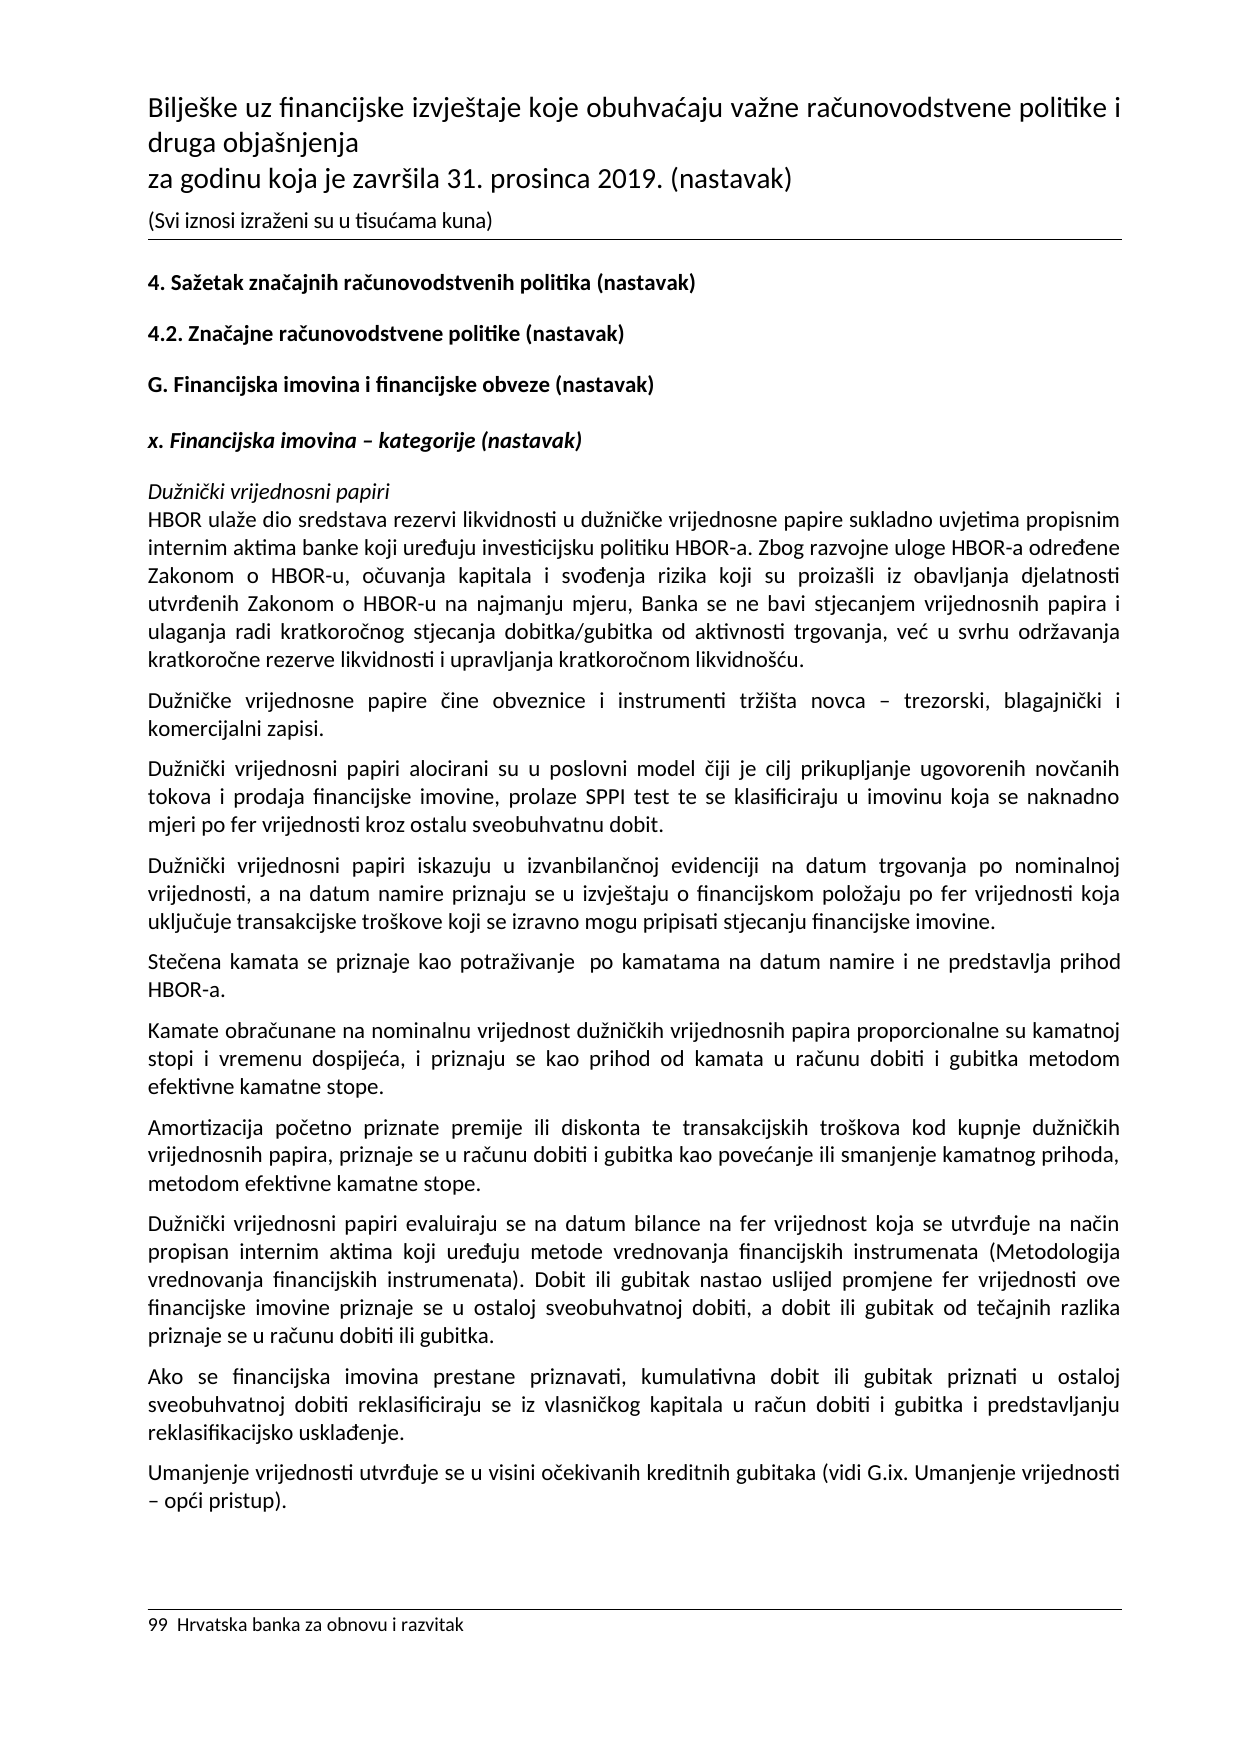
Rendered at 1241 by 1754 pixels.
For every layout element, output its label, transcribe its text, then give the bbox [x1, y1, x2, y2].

text Umanjenje vrijednosti utvrđuje se u visini očekivanih kreditnih gubitaka (vidi G.ix. Umanjenje vrijednosti – opći pristup). [148, 1458, 1122, 1514]
text Ako se financijska imovina prestane priznavati, kumulativna dobit ili gubitak priznati u ostaloj sveobuhvatnoj dobiti reklasificiraju se iz vlasničkog kapitala u račun dobiti i gubitka i predstavljanju reklasifikacijsko usklađenje. [148, 1362, 1122, 1446]
title Dužnički vrijednosni papiri [148, 477, 1122, 505]
text 4. Sažetak značajnih računovodstvenih politika (nastavak) [148, 268, 1122, 296]
text Dužničke vrijednosne papire čine obveznice i instrumenti tržišta novca – trezorski, blagajnički i komercijalni zapisi. [148, 686, 1122, 742]
text Amortizacija početno priznate premije ili diskonta te transakcijskih troškova kod kupnje dužničkih vrijednosnih papira, priznaje se u računu dobiti i gubitka kao povećanje ili smanjenje kamatnog prihoda, metodom efektivne kamatne stope. [148, 1113, 1122, 1197]
text 4.2. Značajne računovodstvene politike (nastavak) [148, 319, 1122, 347]
text Stečena kamata se priznaje kao potraživanje po kamatama na datum namire i ne predstavlja prihod HBOR-a. [148, 947, 1122, 1003]
text Kamate obračunane na nominalnu vrijednost dužničkih vrijednosnih papira proporcionalne su kamatnoj stopi i vremenu dospijeća, i priznaju se kao prihod od kamata u računu dobiti i gubitka metodom efektivne kamatne stope. [148, 1016, 1122, 1100]
text Dužnički vrijednosni papiri alocirani su u poslovni model čiji je cilj prikupljanje ugovorenih novčanih tokova i prodaja financijske imovine, prolaze SPPI test te se klasificiraju u imovinu koja se naknadno mjeri po fer vrijednosti kroz ostalu sveobuhvatnu dobit. [148, 754, 1122, 838]
text x. Financijska imovina – kategorije (nastavak) [148, 426, 1122, 454]
text G. Financijska imovina i financijske obveze (nastavak) [148, 370, 1122, 398]
text HBOR ulaže dio sredstava rezervi likvidnosti u dužničke vrijednosne papire sukladno uvjetima propisnim internim aktima banke koji uređuju investicijsku politiku HBOR-a. Zbog razvojne uloge HBOR-a određene Zakonom o HBOR-u, očuvanja kapitala i svođenja rizika koji su proizašli iz obavljanja djelatnosti utvrđenih Zakonom o HBOR-u na najmanju mjeru, Banka se ne bavi stjecanjem vrijednosnih papira i ulaganja radi kratkoročnog stjecanja dobitka/gubitka od aktivnosti trgovanja, već u svrhu održavanja kratkoročne rezerve likvidnosti i upravljanja kratkoročnom likvidnošću. [148, 505, 1122, 673]
text Dužnički vrijednosni papiri evaluiraju se na datum bilance na fer vrijednost koja se utvrđuje na način propisan internim aktima koji uređuju metode vrednovanja financijskih instrumenata (Metodologija vrednovanja financijskih instrumenata). Dobit ili gubitak nastao uslijed promjene fer vrijednosti ove financijske imovine priznaje se u ostaloj sveobuhvatnoj dobiti, a dobit ili gubitak od tečajnih razlika priznaje se u računu dobiti ili gubitka. [148, 1209, 1122, 1349]
text Dužnički vrijednosni papiri iskazuju u izvanbilančnoj evidenciji na datum trgovanja po nominalnoj vrijednosti, a na datum namire priznaju se u izvještaju o financijskom položaju po fer vrijednosti koja uključuje transakcijske troškove koji se izravno mogu pripisati stjecanju financijske imovine. [148, 851, 1122, 935]
